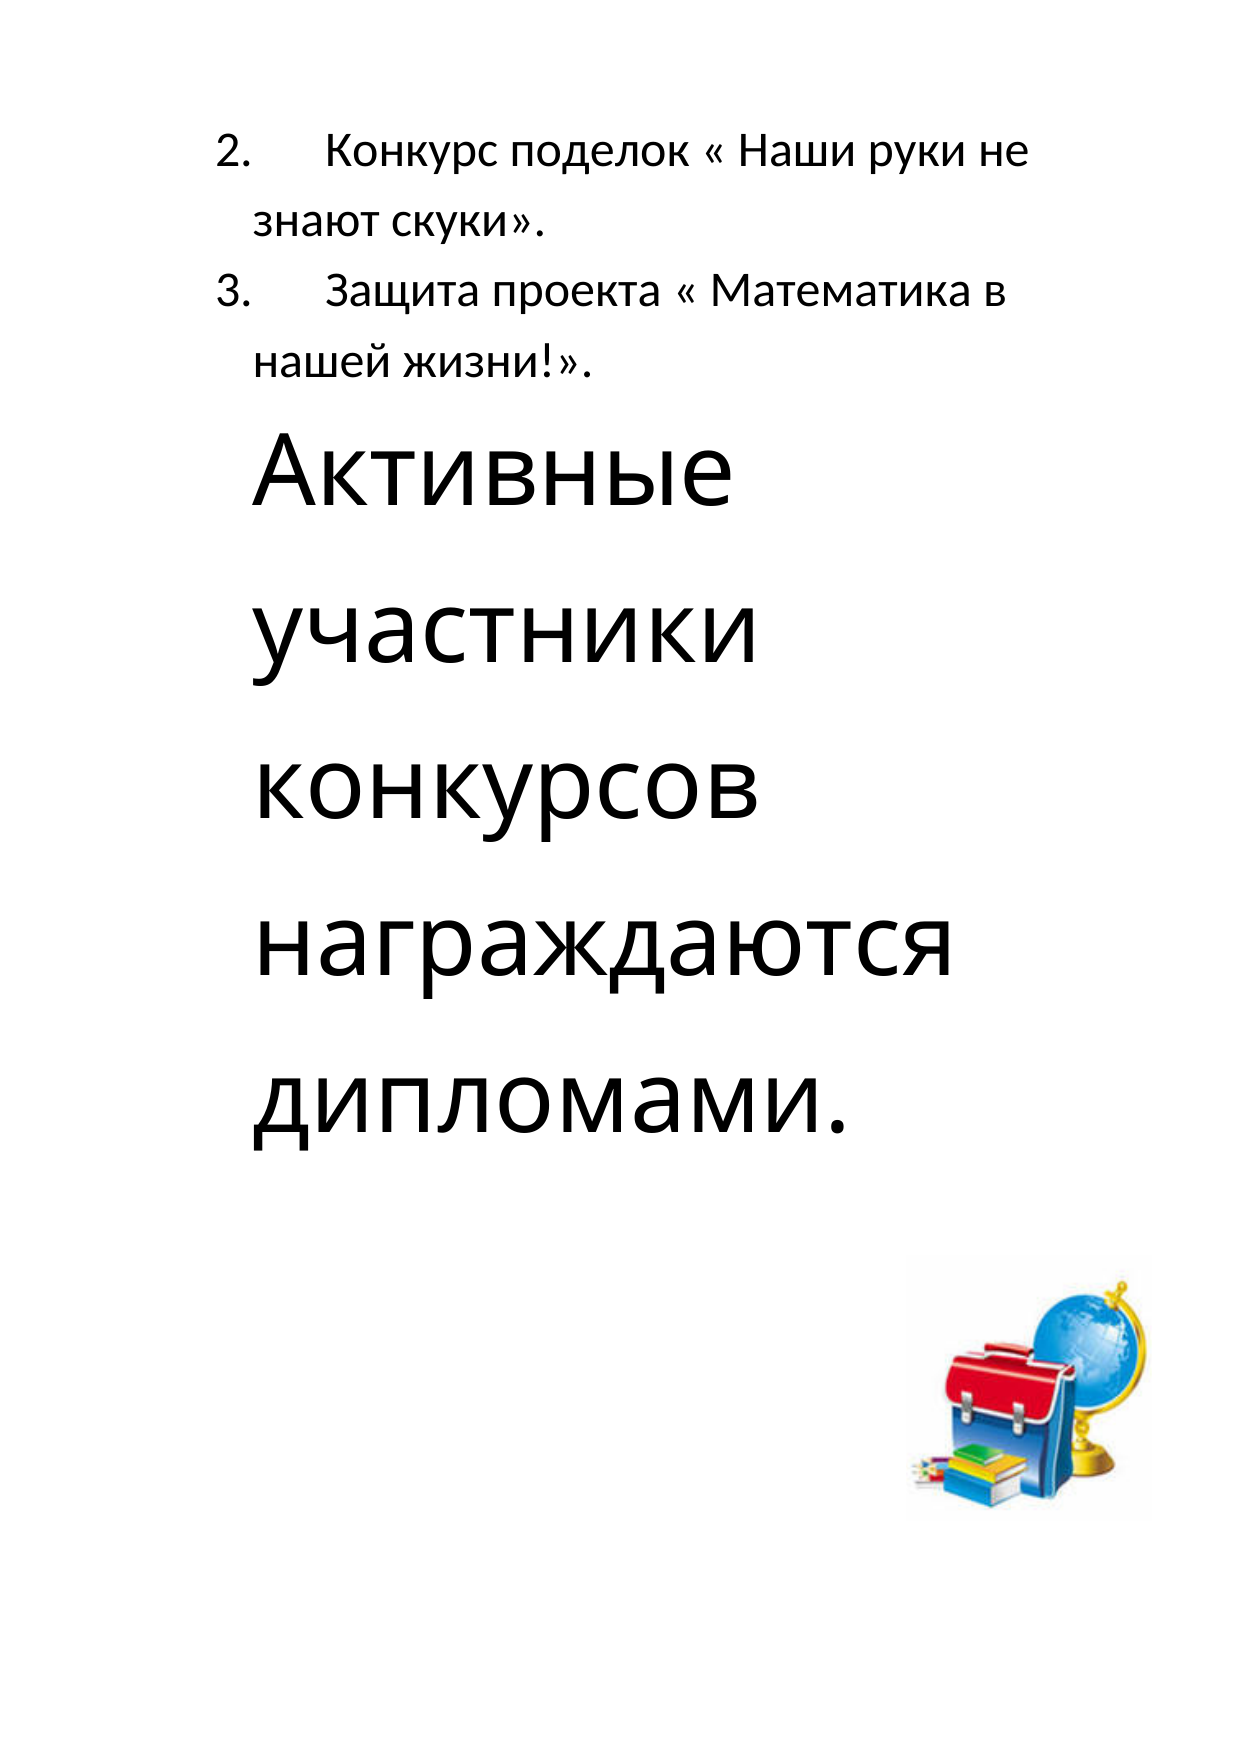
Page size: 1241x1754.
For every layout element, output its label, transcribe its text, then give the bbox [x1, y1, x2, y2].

list Защита проекта « Математика в нашей жизни!». [215, 258, 1152, 389]
picture [906, 1255, 1152, 1521]
list Активные участники конкурсов награждаются дипломами. [252, 398, 1152, 1161]
list Конкурс поделок « Наши руки не знают скуки». [215, 118, 1152, 249]
